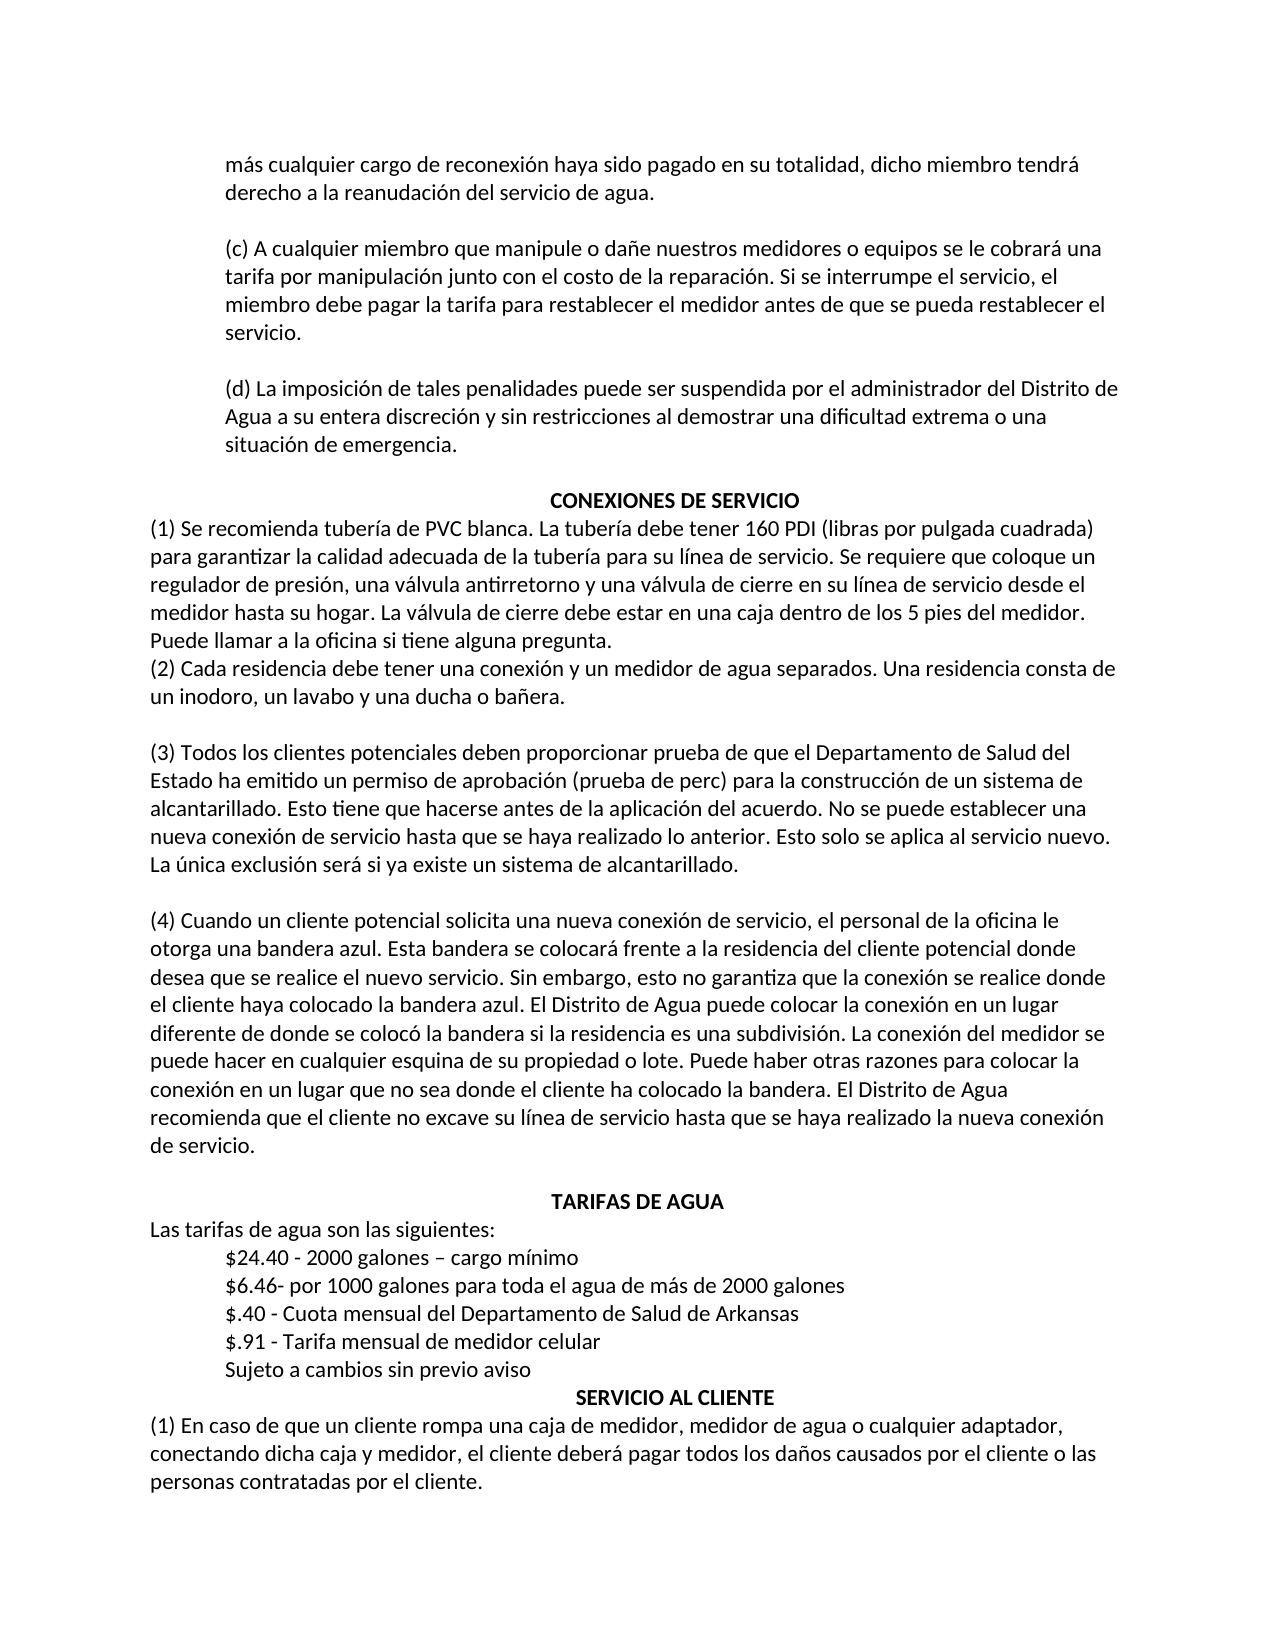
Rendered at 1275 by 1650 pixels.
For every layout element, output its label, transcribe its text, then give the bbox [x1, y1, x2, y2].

text $.40 - Cuota mensual del Departamento de Salud de Arkansas [150, 1299, 1125, 1327]
text $24.40 - 2000 galones – cargo mínimo [150, 1243, 1125, 1271]
text Las tarifas de agua son las siguientes: [150, 1215, 1125, 1243]
text (2) Cada residencia debe tener una conexión y un medidor de agua separados. Una residencia consta de un inodoro, un lavabo y una ducha o bañera. [150, 654, 1125, 710]
text (4) Cuando un cliente potencial solicita una nueva conexión de servicio, el personal de la oficina le otorga una bandera azul. Esta bandera se colocará frente a la residencia del cliente potencial donde desea que se realice el nuevo servicio. Sin embargo, esto no garantiza que la conexión se realice donde el cliente haya colocado la bandera azul. El Distrito de Agua puede colocar la conexión en un lugar diferente de donde se colocó la bandera si la residencia es una subdivisión. La conexión del medidor se puede hacer en cualquier esquina de su propiedad o lote. Puede haber otras razones para colocar la conexión en un lugar que no sea donde el cliente ha colocado la bandera. El Distrito de Agua recomienda que el cliente no excave su línea de servicio hasta que se haya realizado la nueva conexión de servicio. [150, 907, 1125, 1159]
text $.91 - Tarifa mensual de medidor celular [150, 1327, 1125, 1355]
text (1) En caso de que un cliente rompa una caja de medidor, medidor de agua o cualquier adaptador, conectando dicha caja y medidor, el cliente deberá pagar todos los daños causados por el cliente o las personas contratadas por el cliente. [150, 1411, 1125, 1495]
text $6.46- por 1000 galones para toda el agua de más de 2000 galones [150, 1271, 1125, 1299]
text TARIFAS DE AGUA [150, 1187, 1125, 1215]
text (3) Todos los clientes potenciales deben proporcionar prueba de que el Departamento de Salud del Estado ha emitido un permiso de aprobación (prueba de perc) para la construcción de un sistema de alcantarillado. Esto tiene que hacerse antes de la aplicación del acuerdo. No se puede establecer una nueva conexión de servicio hasta que se haya realizado lo anterior. Esto solo se aplica al servicio nuevo. La única exclusión será si ya existe un sistema de alcantarillado. [150, 738, 1125, 878]
text Sujeto a cambios sin previo aviso [150, 1355, 1125, 1383]
text CONEXIONES DE SERVICIO [225, 486, 1125, 514]
text (d) La imposición de tales penalidades puede ser suspendida por el administrador del Distrito de Agua a su entera discreción y sin restricciones al demostrar una dificultad extrema o una situación de emergencia. [225, 374, 1125, 458]
text (1) Se recomienda tubería de PVC blanca. La tubería debe tener 160 PDI (libras por pulgada cuadrada) para garantizar la calidad adecuada de la tubería para su línea de servicio. Se requiere que coloque un regulador de presión, una válvula antirretorno y una válvula de cierre en su línea de servicio desde el medidor hasta su hogar. La válvula de cierre debe estar en una caja dentro de los 5 pies del medidor. Puede llamar a la oficina si tiene alguna pregunta. [150, 514, 1125, 654]
text SERVICIO AL CLIENTE [150, 1383, 1125, 1411]
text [225, 150, 1125, 206]
text (c) A cualquier miembro que manipule o dañe nuestros medidores o equipos se le cobrará una tarifa por manipulación junto con el costo de la reparación. Si se interrumpe el servicio, el miembro debe pagar la tarifa para restablecer el medidor antes de que se pueda restablecer el servicio. [225, 234, 1125, 346]
